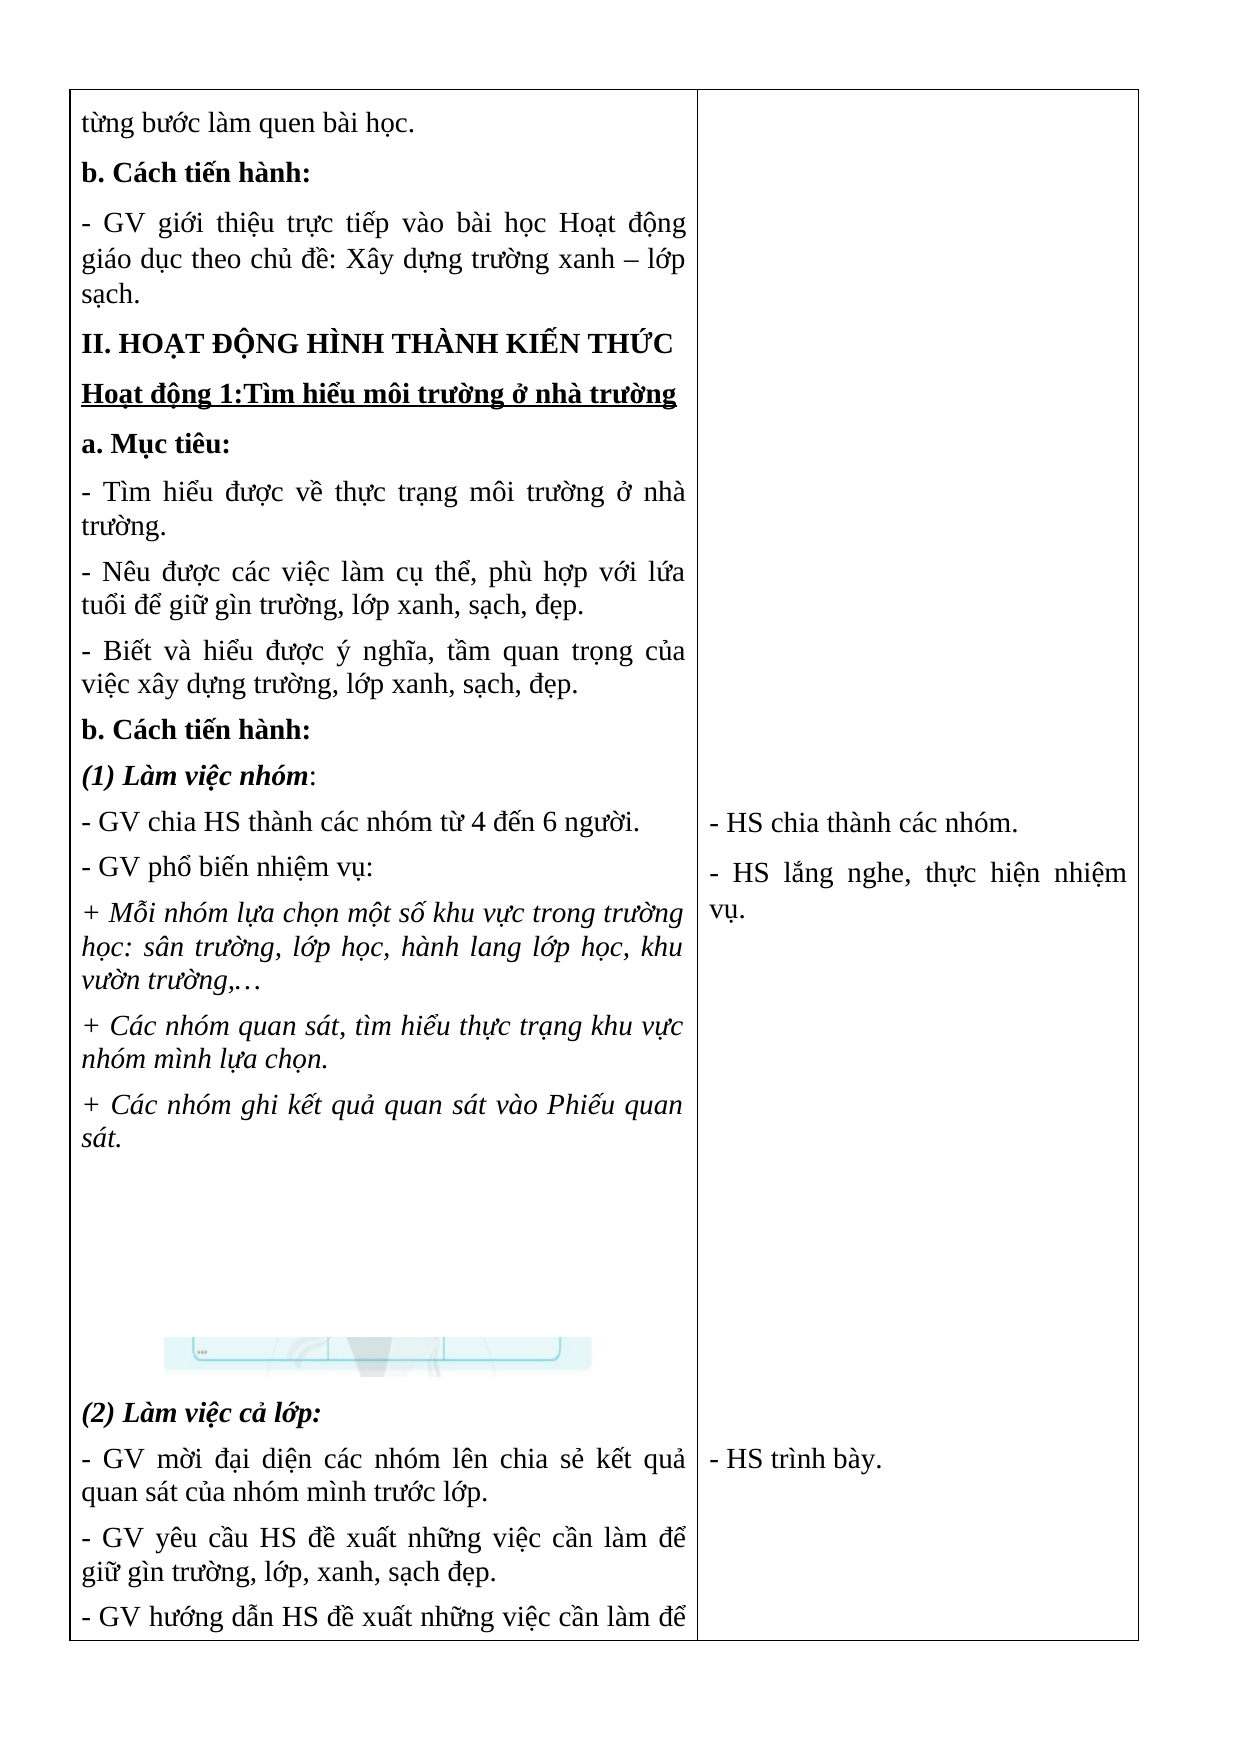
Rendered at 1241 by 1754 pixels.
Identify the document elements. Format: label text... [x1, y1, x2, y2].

table_cell - HS chia thành các nhóm. - HS lắng nghe, thực hiện nhiệm vụ. - HS trình bày. - HS lắng nghe, tiếp thu. [698, 90, 1138, 1640]
picture [163, 1337, 605, 1377]
